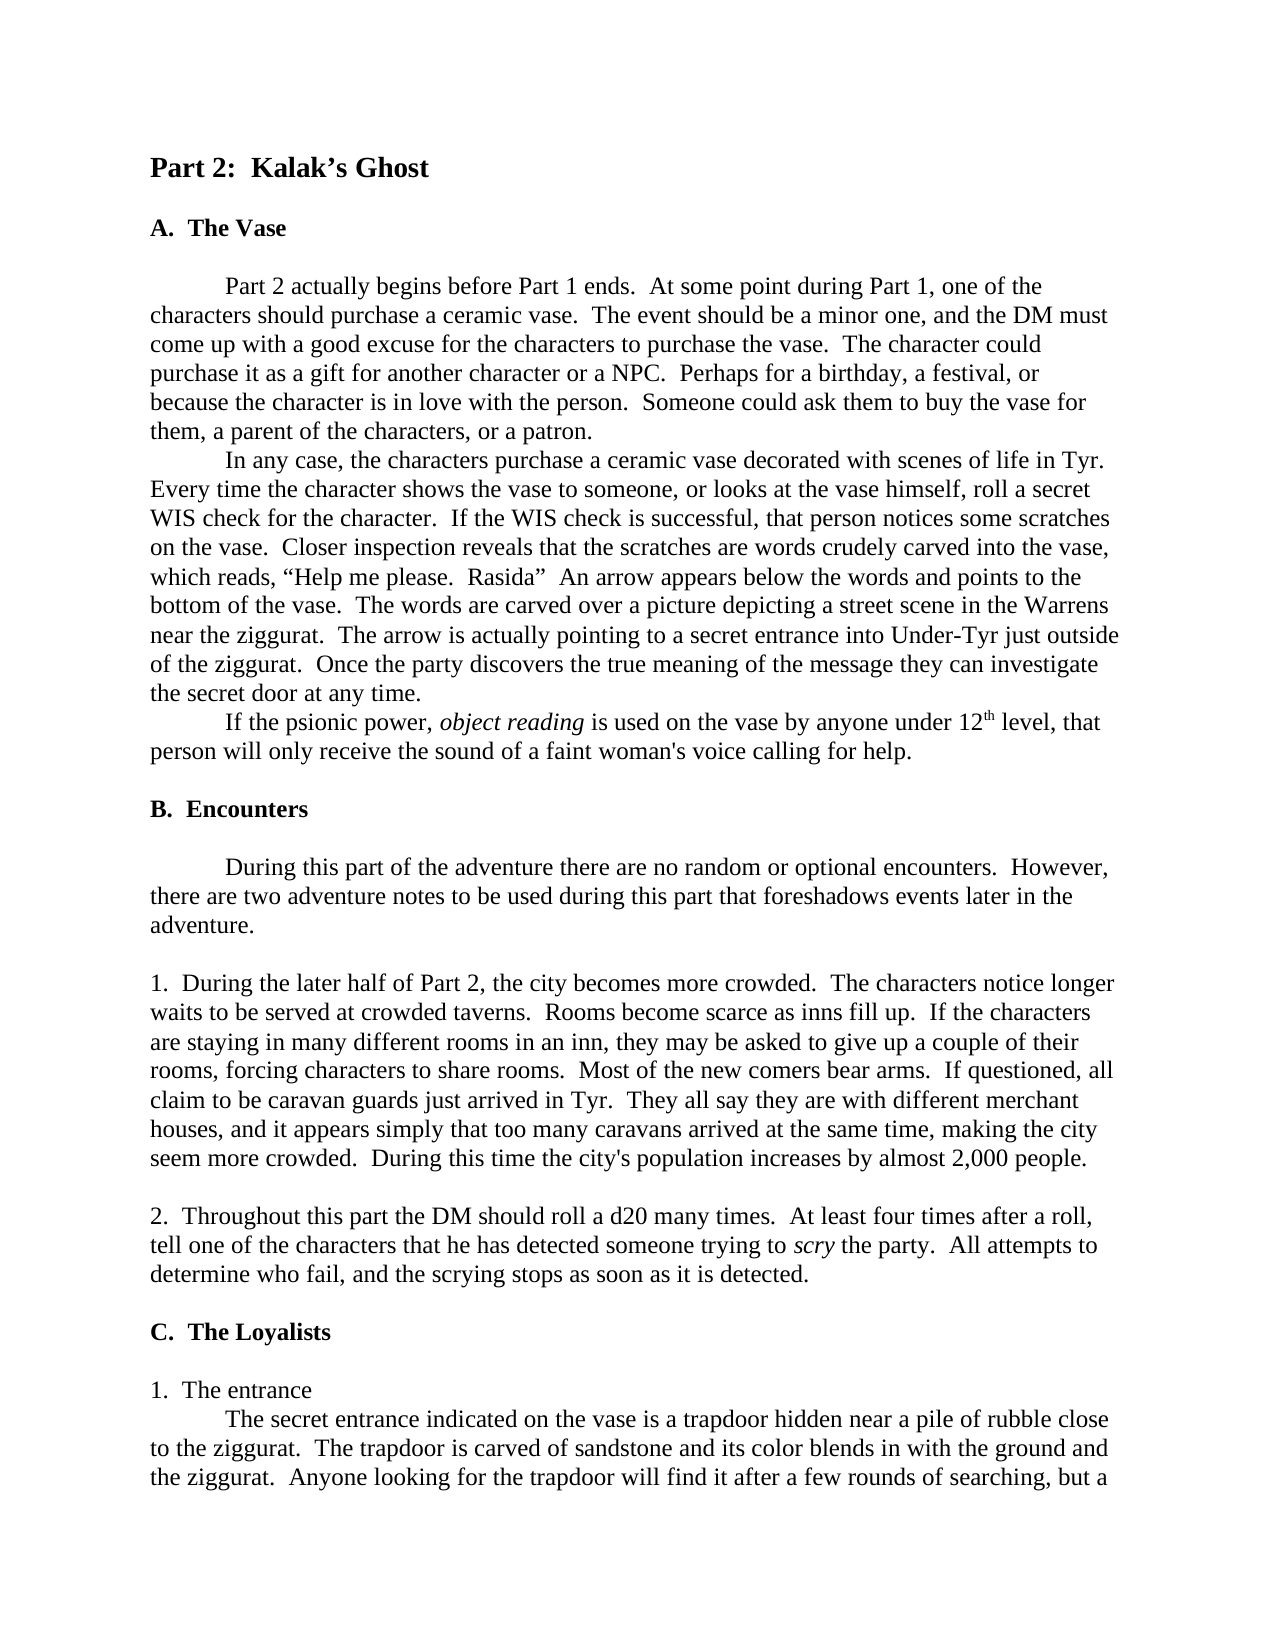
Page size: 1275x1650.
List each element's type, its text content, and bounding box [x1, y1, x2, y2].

text A. The Vase [150, 213, 1125, 242]
text If the psionic power, object reading is used on the vase by anyone under 12th level, that person will only receive the sound of a faint woman's voice calling for help. [150, 707, 1125, 765]
text 1. The entrance [150, 1375, 1125, 1404]
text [150, 1404, 1125, 1491]
text In any case, the characters purchase a ceramic vase decorated with scenes of life in Tyr. Every time the character shows the vase to someone, or looks at the vase himself, roll a secret WIS check for the character. If the WIS check is successful, that person notices some scratches on the vase. Closer inspection reveals that the scratches are words crudely carved into the vase, which reads, “Help me please. Rasida” An arrow appears below the words and points to the bottom of the vase. The words are carved over a picture depicting a street scene in the Warrens near the ziggurat. The arrow is actually pointing to a secret entrance into Under-Tyr just outside of the ziggurat. Once the party discovers the true meaning of the message they can investigate the secret door at any time. [150, 445, 1125, 707]
text B. Encounters [150, 794, 1125, 823]
text C. The Loyalists [150, 1317, 1125, 1346]
text 2. Throughout this part the DM should roll a d20 many times. At least four times after a roll, tell one of the characters that he has detected someone trying to scry the party. All attempts to determine who fail, and the scrying stops as soon as it is detected. [150, 1201, 1125, 1288]
text 1. During the later half of Part 2, the city becomes more crowded. The characters notice longer waits to be served at crowded taverns. Rooms become scarce as inns fill up. If the characters are staying in many different rooms in an inn, they may be asked to give up a couple of their rooms, forcing characters to share rooms. Most of the new comers bear arms. If questioned, all claim to be caravan guards just arrived in Tyr. They all say they are with different merchant houses, and it appears simply that too many caravans arrived at the same time, making the city seem more crowded. During this time the city's population increases by almost 2,000 people. [150, 968, 1125, 1172]
text Part 2: Kalak’s Ghost [150, 150, 1125, 183]
text During this part of the adventure there are no random or optional encounters. However, there are two adventure notes to be used during this part that foreshadows events later in the adventure. [150, 852, 1125, 939]
text Part 2 actually begins before Part 1 ends. At some point during Part 1, one of the characters should purchase a ceramic vase. The event should be a minor one, and the DM must come up with a good excuse for the characters to purchase the vase. The character could purchase it as a gift for another character or a NPC. Perhaps for a birthday, a festival, or because the character is in love with the person. Someone could ask them to buy the vase for them, a parent of the characters, or a patron. [150, 271, 1125, 445]
